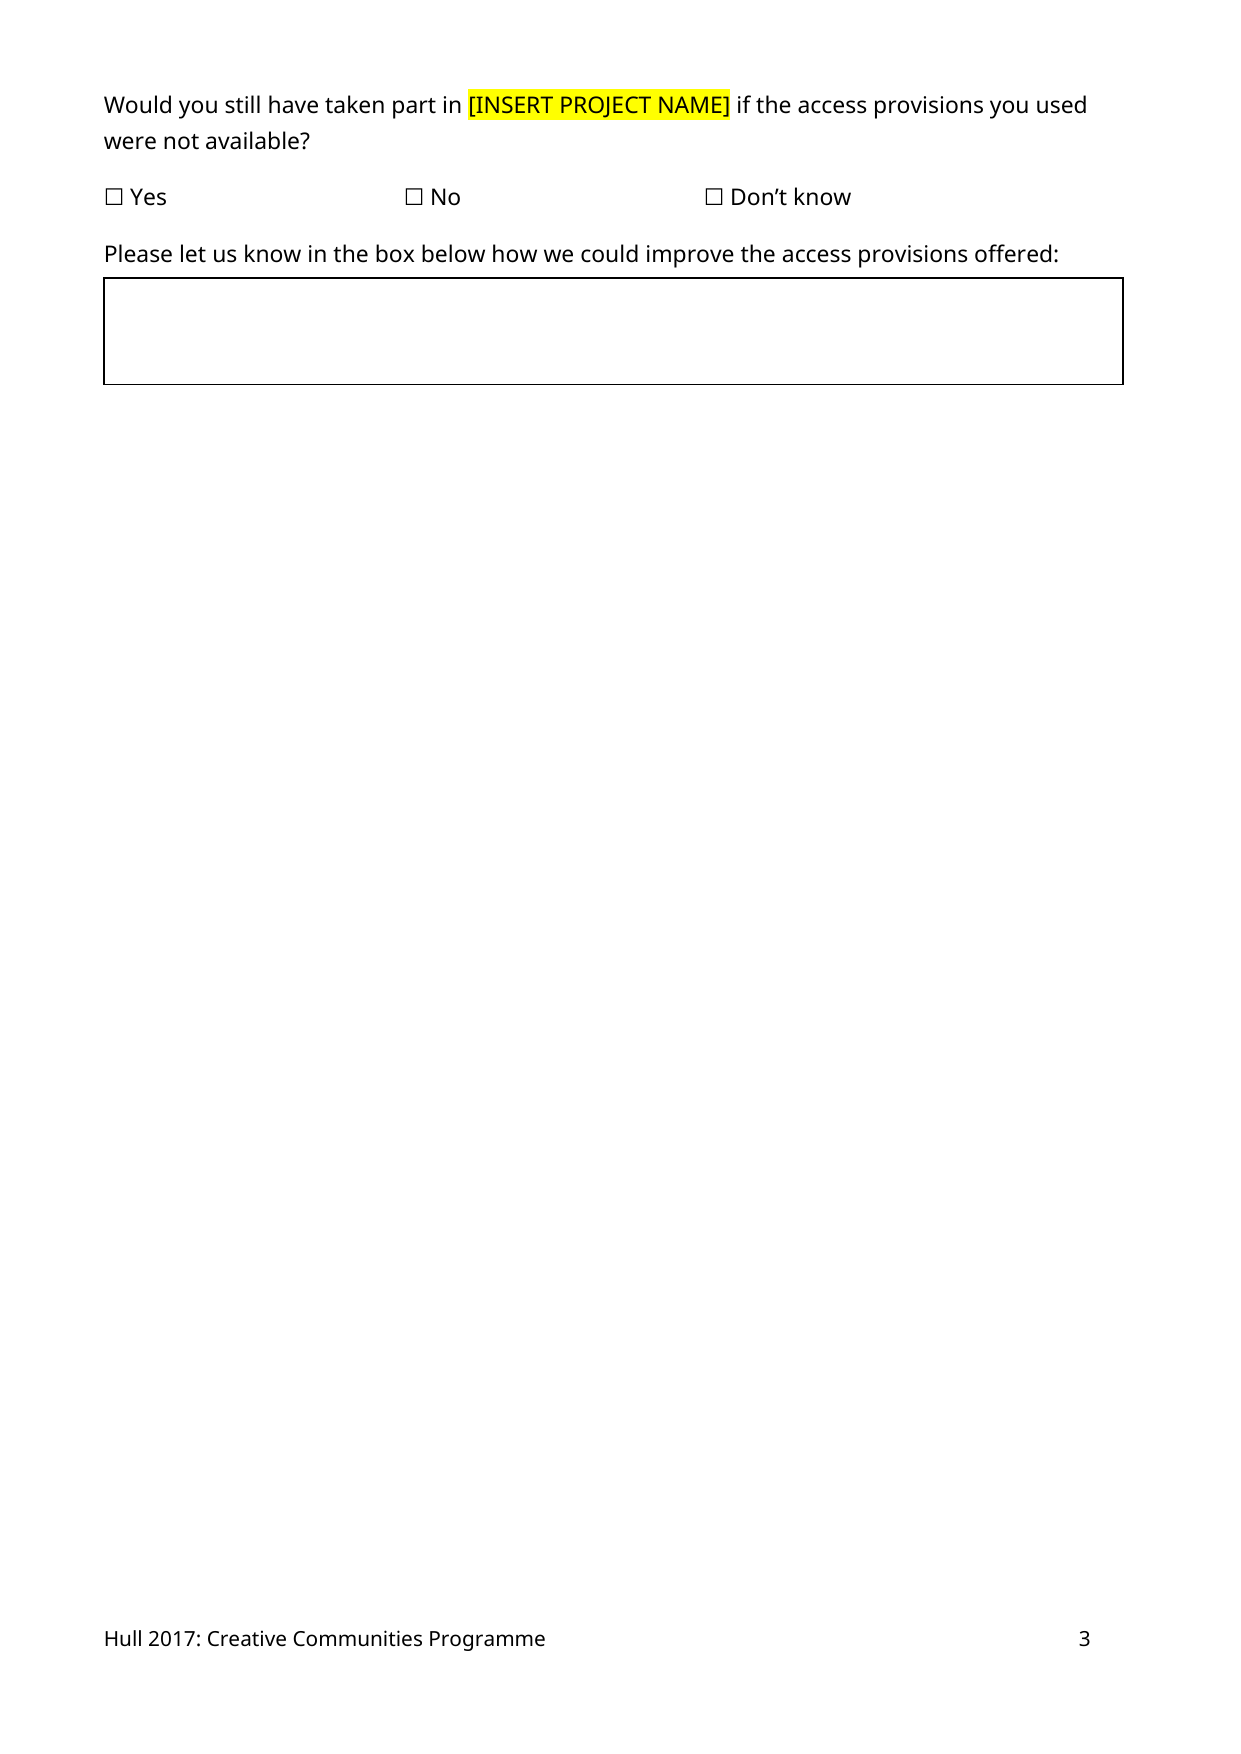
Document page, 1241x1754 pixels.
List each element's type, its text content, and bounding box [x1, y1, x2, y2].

text Would you still have taken part in [INSERT PROJECT NAME] if the access provisions you used were not available? [103, 89, 1137, 156]
text Please let us know in the box below how we could improve the access provisions offered: [103, 238, 1137, 269]
text Yes No Don’t know [103, 181, 1137, 213]
